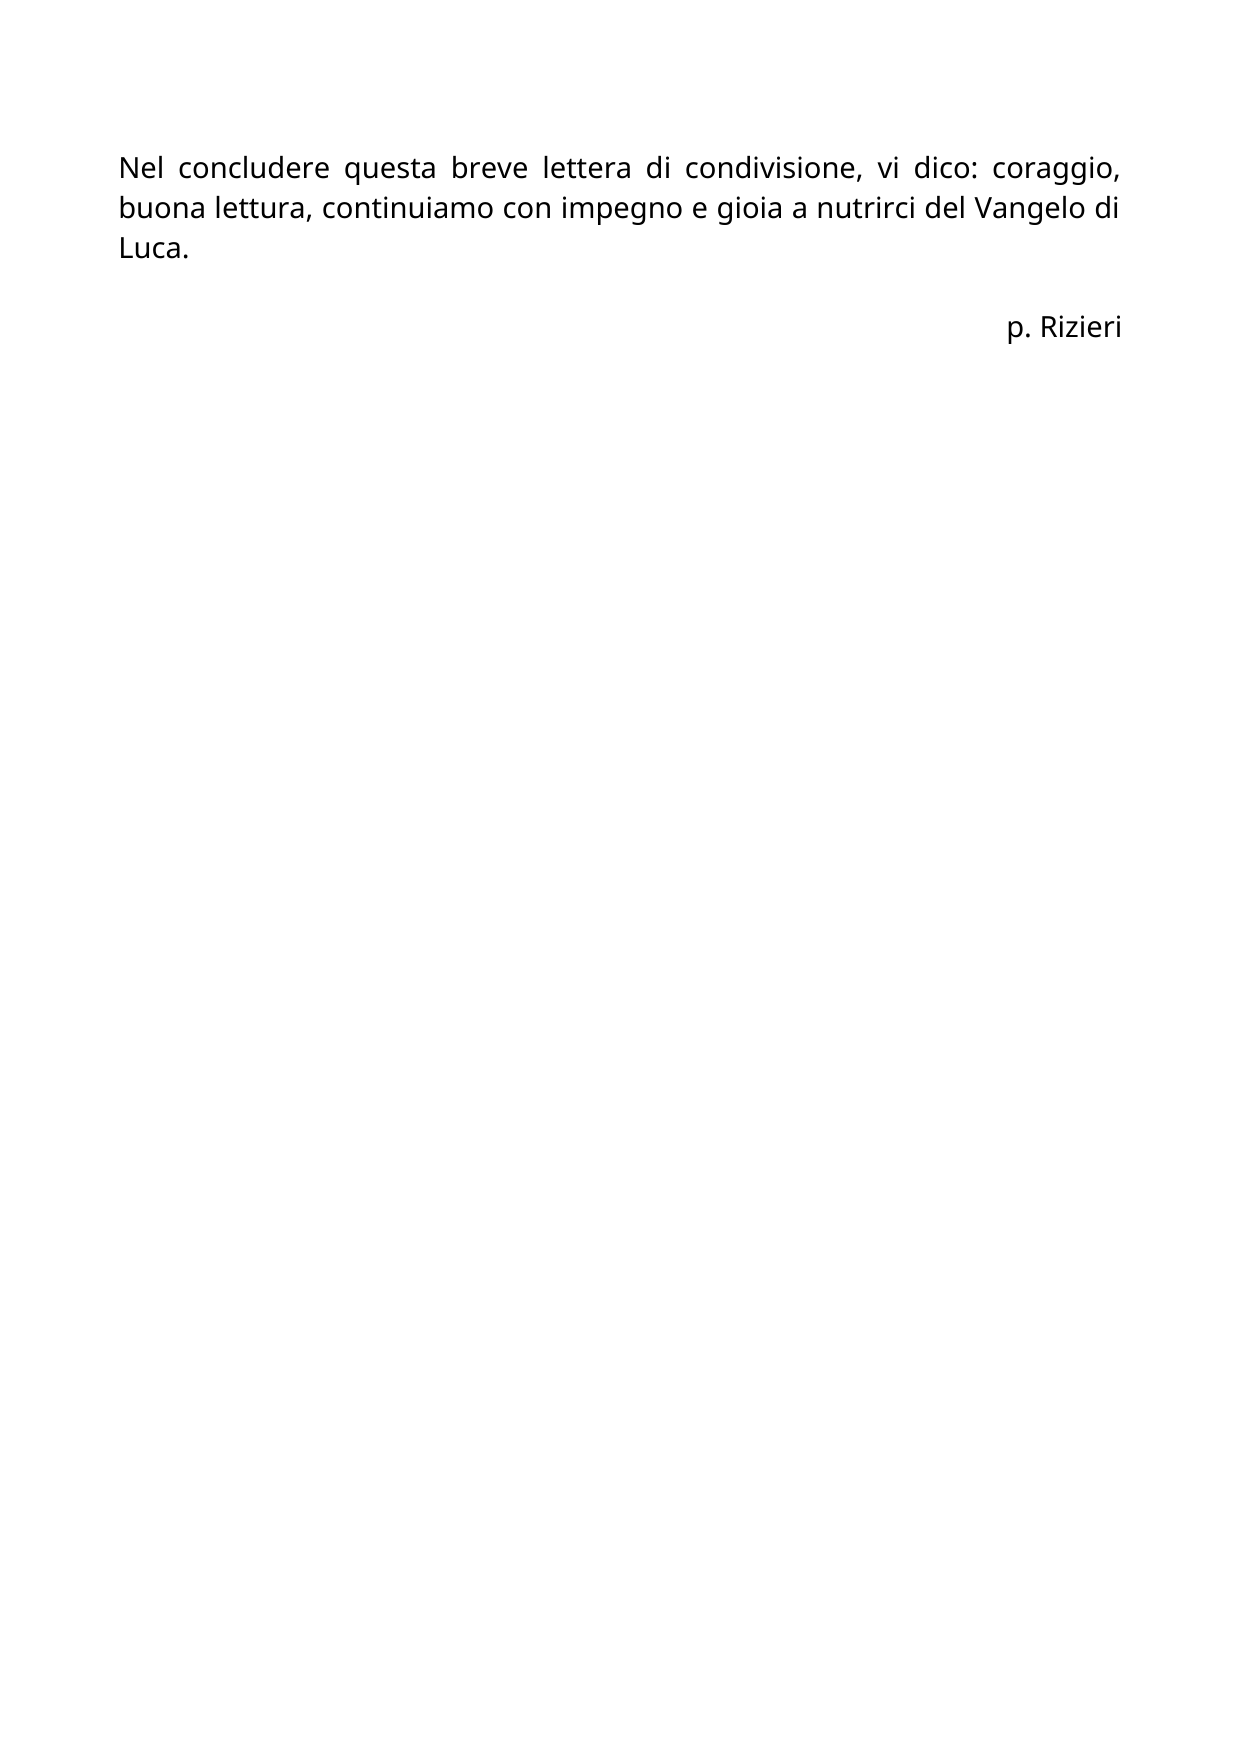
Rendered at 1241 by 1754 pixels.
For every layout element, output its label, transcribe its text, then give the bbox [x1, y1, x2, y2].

text Nel concludere questa breve lettera di condivisione, vi dico: coraggio, buona lettura, continuiamo con impegno e gioia a nutrirci del Vangelo di Luca. [118, 148, 1122, 267]
text p. Rizieri [118, 306, 1122, 346]
